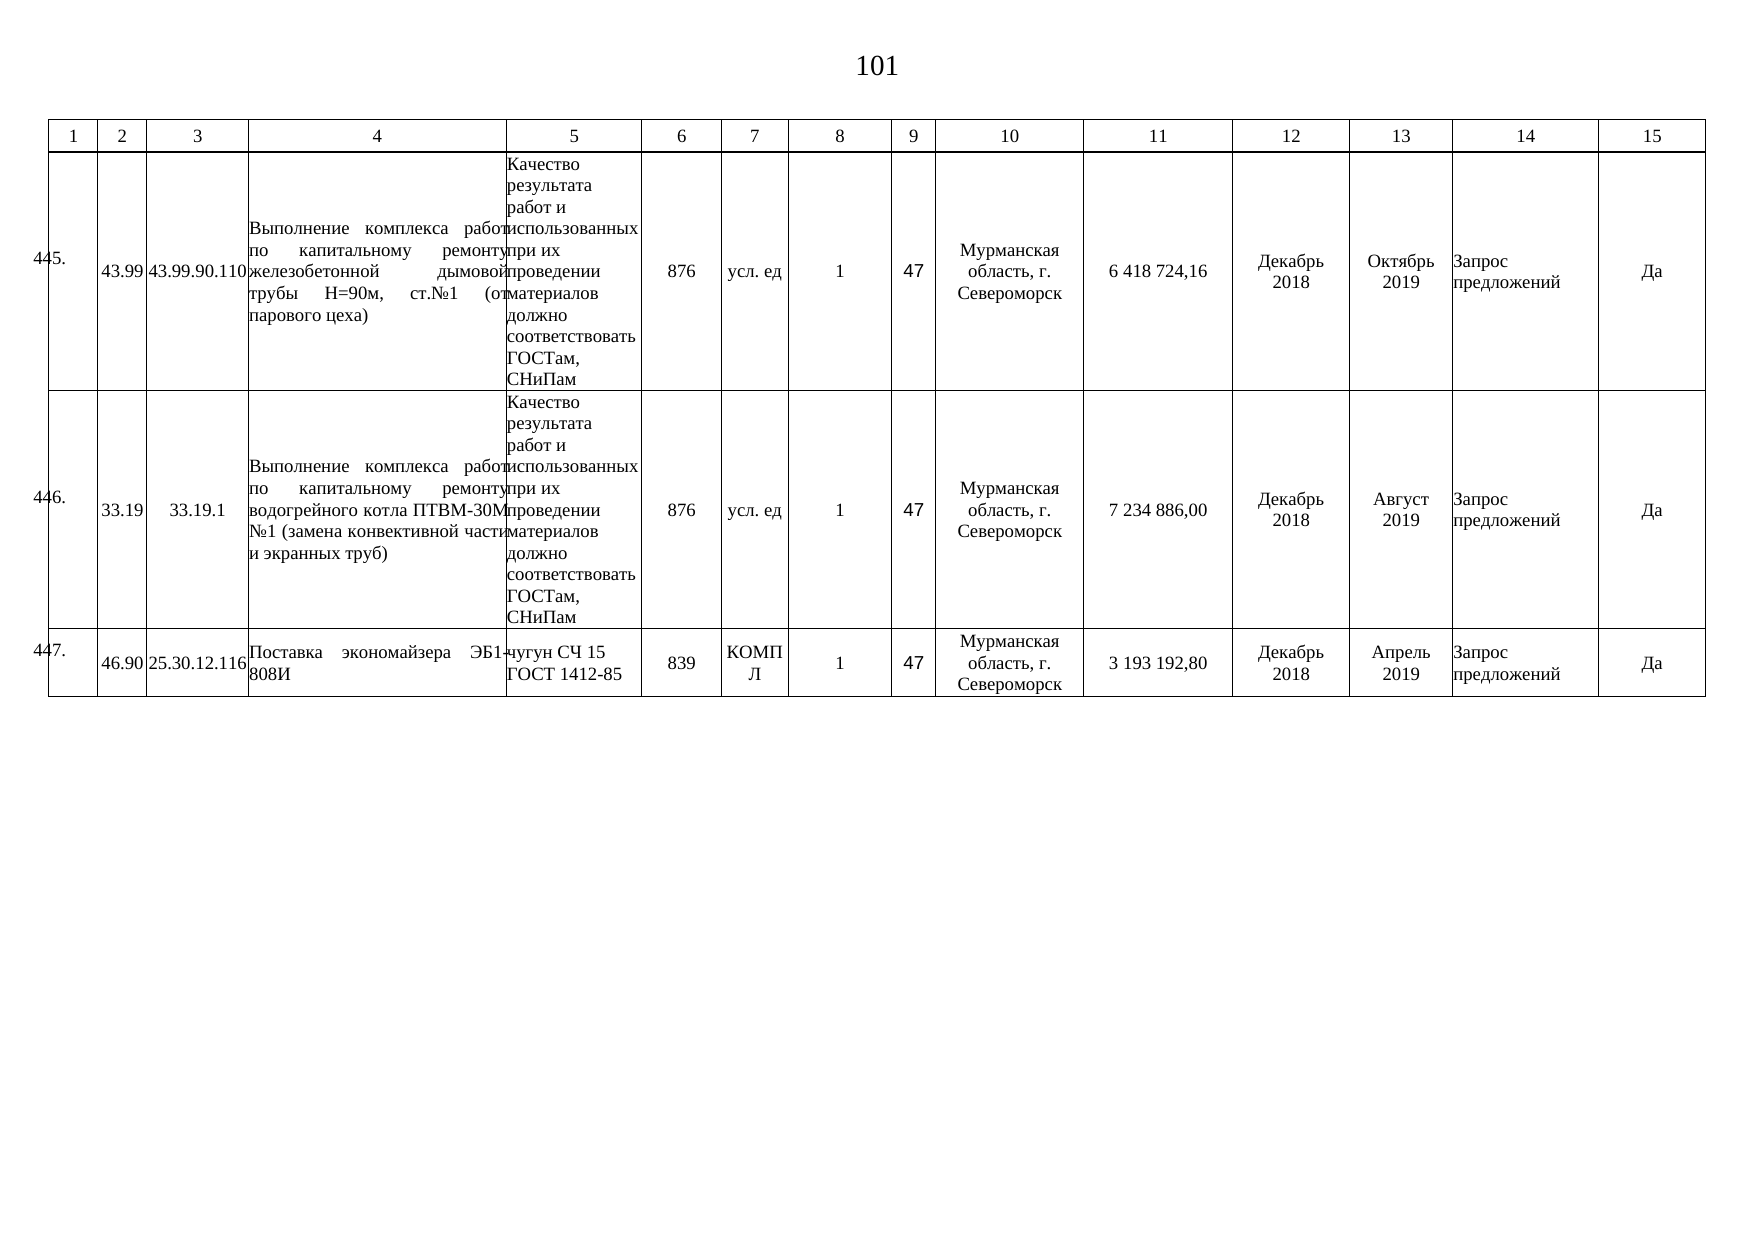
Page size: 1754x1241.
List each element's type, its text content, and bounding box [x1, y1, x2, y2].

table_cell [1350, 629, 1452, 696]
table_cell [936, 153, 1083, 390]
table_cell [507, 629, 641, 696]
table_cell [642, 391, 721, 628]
table_header 4 [249, 120, 506, 151]
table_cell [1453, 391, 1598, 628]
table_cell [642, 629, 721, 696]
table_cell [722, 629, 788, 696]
table_header 3 [147, 120, 248, 151]
table_header 12 [1233, 120, 1349, 151]
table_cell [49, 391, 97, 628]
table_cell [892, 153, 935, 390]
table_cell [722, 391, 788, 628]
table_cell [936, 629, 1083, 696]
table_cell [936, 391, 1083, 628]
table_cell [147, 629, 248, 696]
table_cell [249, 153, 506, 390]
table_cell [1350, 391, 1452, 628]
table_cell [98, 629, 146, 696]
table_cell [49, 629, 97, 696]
table_header 13 [1350, 120, 1452, 151]
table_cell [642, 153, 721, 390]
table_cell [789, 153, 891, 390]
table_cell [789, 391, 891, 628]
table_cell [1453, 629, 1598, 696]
table_header 2 [98, 120, 146, 151]
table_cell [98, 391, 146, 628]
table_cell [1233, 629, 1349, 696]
table_header 5 [507, 120, 641, 151]
table_header 1 [49, 120, 97, 151]
table_header 8 [789, 120, 891, 151]
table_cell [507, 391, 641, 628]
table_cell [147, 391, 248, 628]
table_header 9 [892, 120, 935, 151]
table_header 11 [1084, 120, 1232, 151]
table_header 14 [1453, 120, 1598, 151]
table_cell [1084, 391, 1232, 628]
table_header 10 [936, 120, 1083, 151]
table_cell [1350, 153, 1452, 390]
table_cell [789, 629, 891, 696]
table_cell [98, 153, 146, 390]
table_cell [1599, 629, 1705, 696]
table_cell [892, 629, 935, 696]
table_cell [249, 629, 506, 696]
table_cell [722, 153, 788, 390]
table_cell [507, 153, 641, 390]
table_header 15 [1599, 120, 1705, 151]
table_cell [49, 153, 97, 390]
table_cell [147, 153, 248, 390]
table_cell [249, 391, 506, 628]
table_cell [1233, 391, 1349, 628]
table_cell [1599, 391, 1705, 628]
table_header 6 [642, 120, 721, 151]
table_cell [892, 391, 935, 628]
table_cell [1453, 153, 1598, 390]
table_header 7 [722, 120, 788, 151]
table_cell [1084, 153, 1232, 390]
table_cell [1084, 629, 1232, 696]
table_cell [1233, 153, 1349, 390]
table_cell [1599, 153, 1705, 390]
